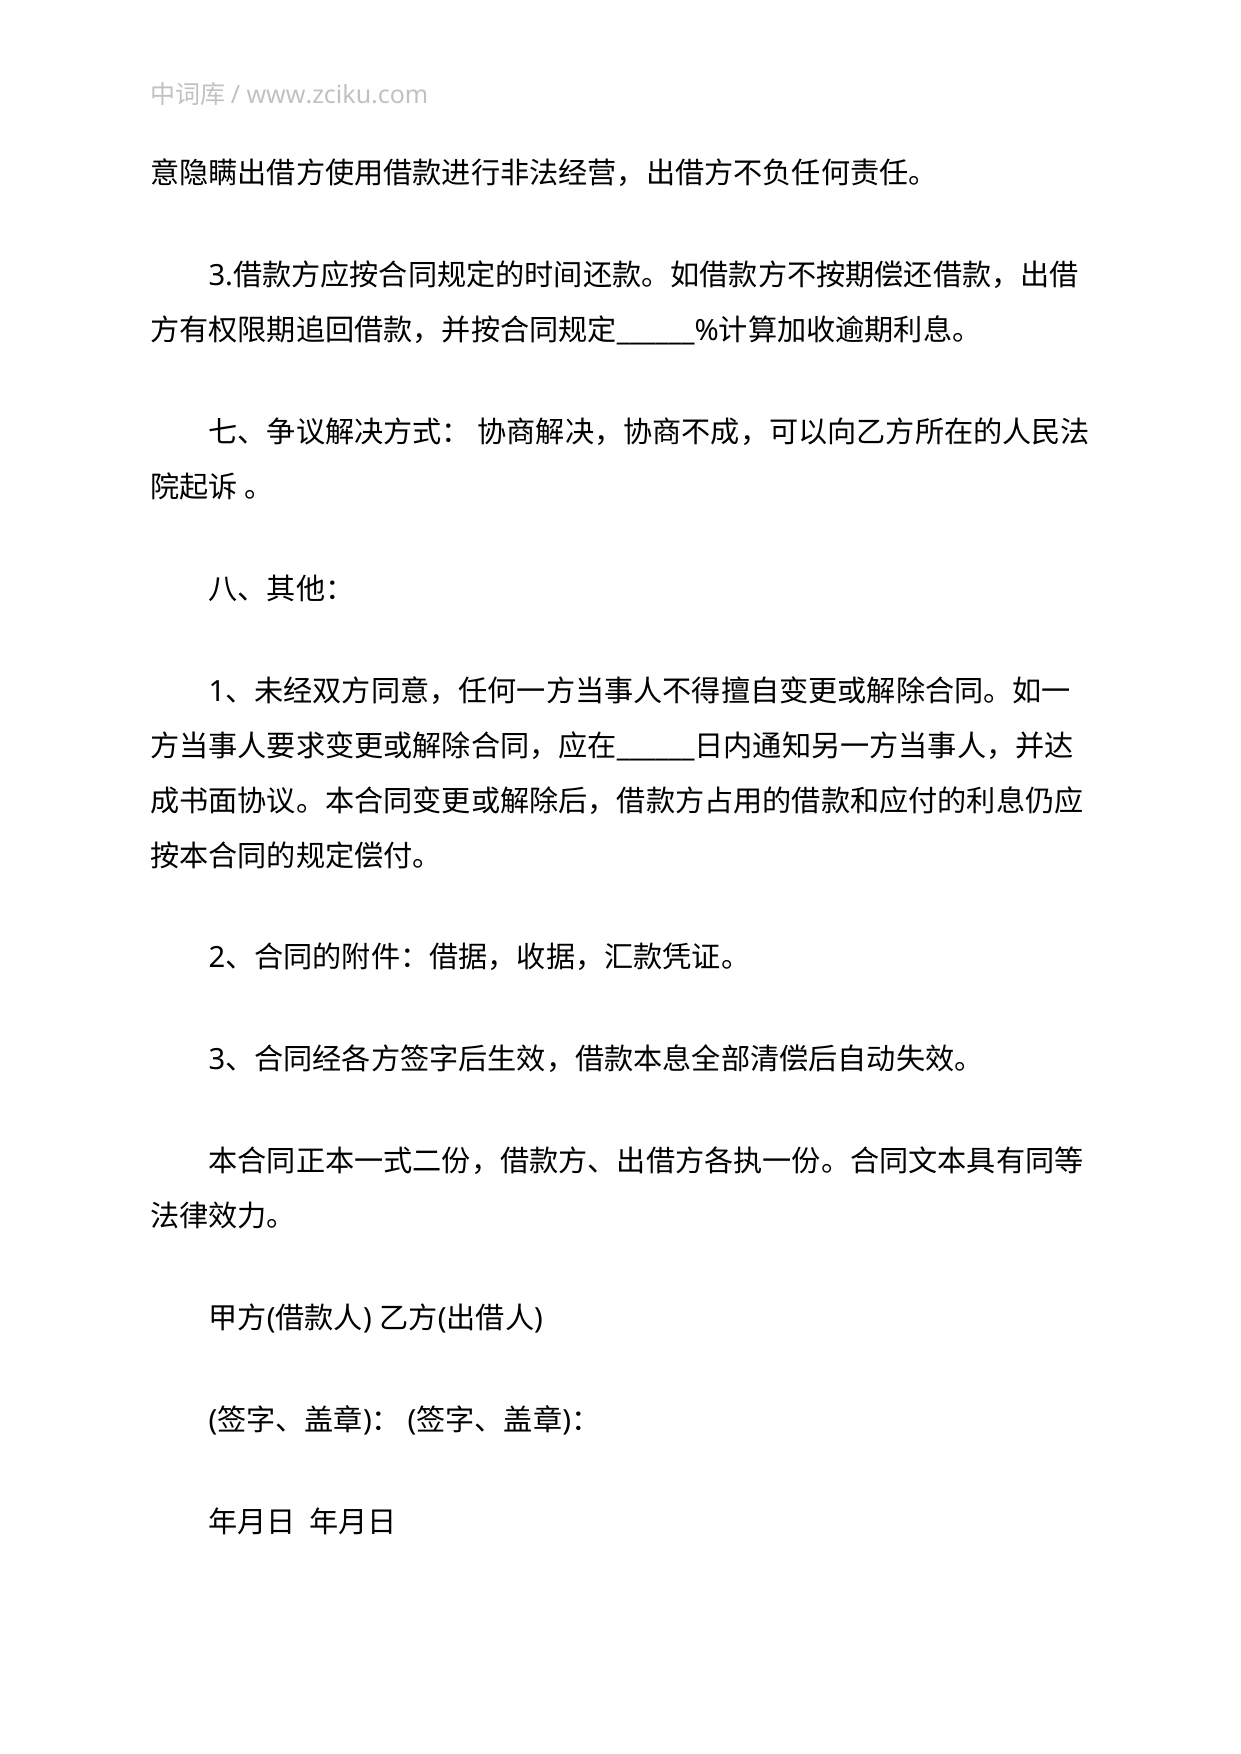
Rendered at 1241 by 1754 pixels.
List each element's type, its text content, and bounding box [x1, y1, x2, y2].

text (签字、盖章)： (签字、盖章)： [150, 1396, 1090, 1439]
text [150, 150, 1090, 192]
text 3、合同经各方签字后生效，借款本息全部清偿后自动失效。 [150, 1036, 1090, 1078]
text 2、合同的附件：借据，收据，汇款凭证。 [150, 934, 1090, 976]
text 年月日 年月日 [150, 1498, 1090, 1541]
text 本合同正本一式二份，借款方、出借方各执一份。合同文本具有同等法律效力。 [150, 1138, 1090, 1235]
text 3.借款方应按合同规定的时间还款。如借款方不按期偿还借款，出借方有权限期追回借款，并按合同规定______%计算加收逾期利息。 [150, 252, 1090, 349]
text 1、未经双方同意，任何一方当事人不得擅自变更或解除合同。如一方当事人要求变更或解除合同，应在______日内通知另一方当事人，并达成书面协议。本合同变更或解除后，借款方占用的借款和应付的利息仍应按本合同的规定偿付。 [150, 667, 1090, 874]
text 甲方(借款人) 乙方(出借人) [150, 1294, 1090, 1337]
text 七、争议解决方式： 协商解决，协商不成，可以向乙方所在的人民法院起诉 。 [150, 409, 1090, 506]
text 八、其他： [150, 565, 1090, 608]
